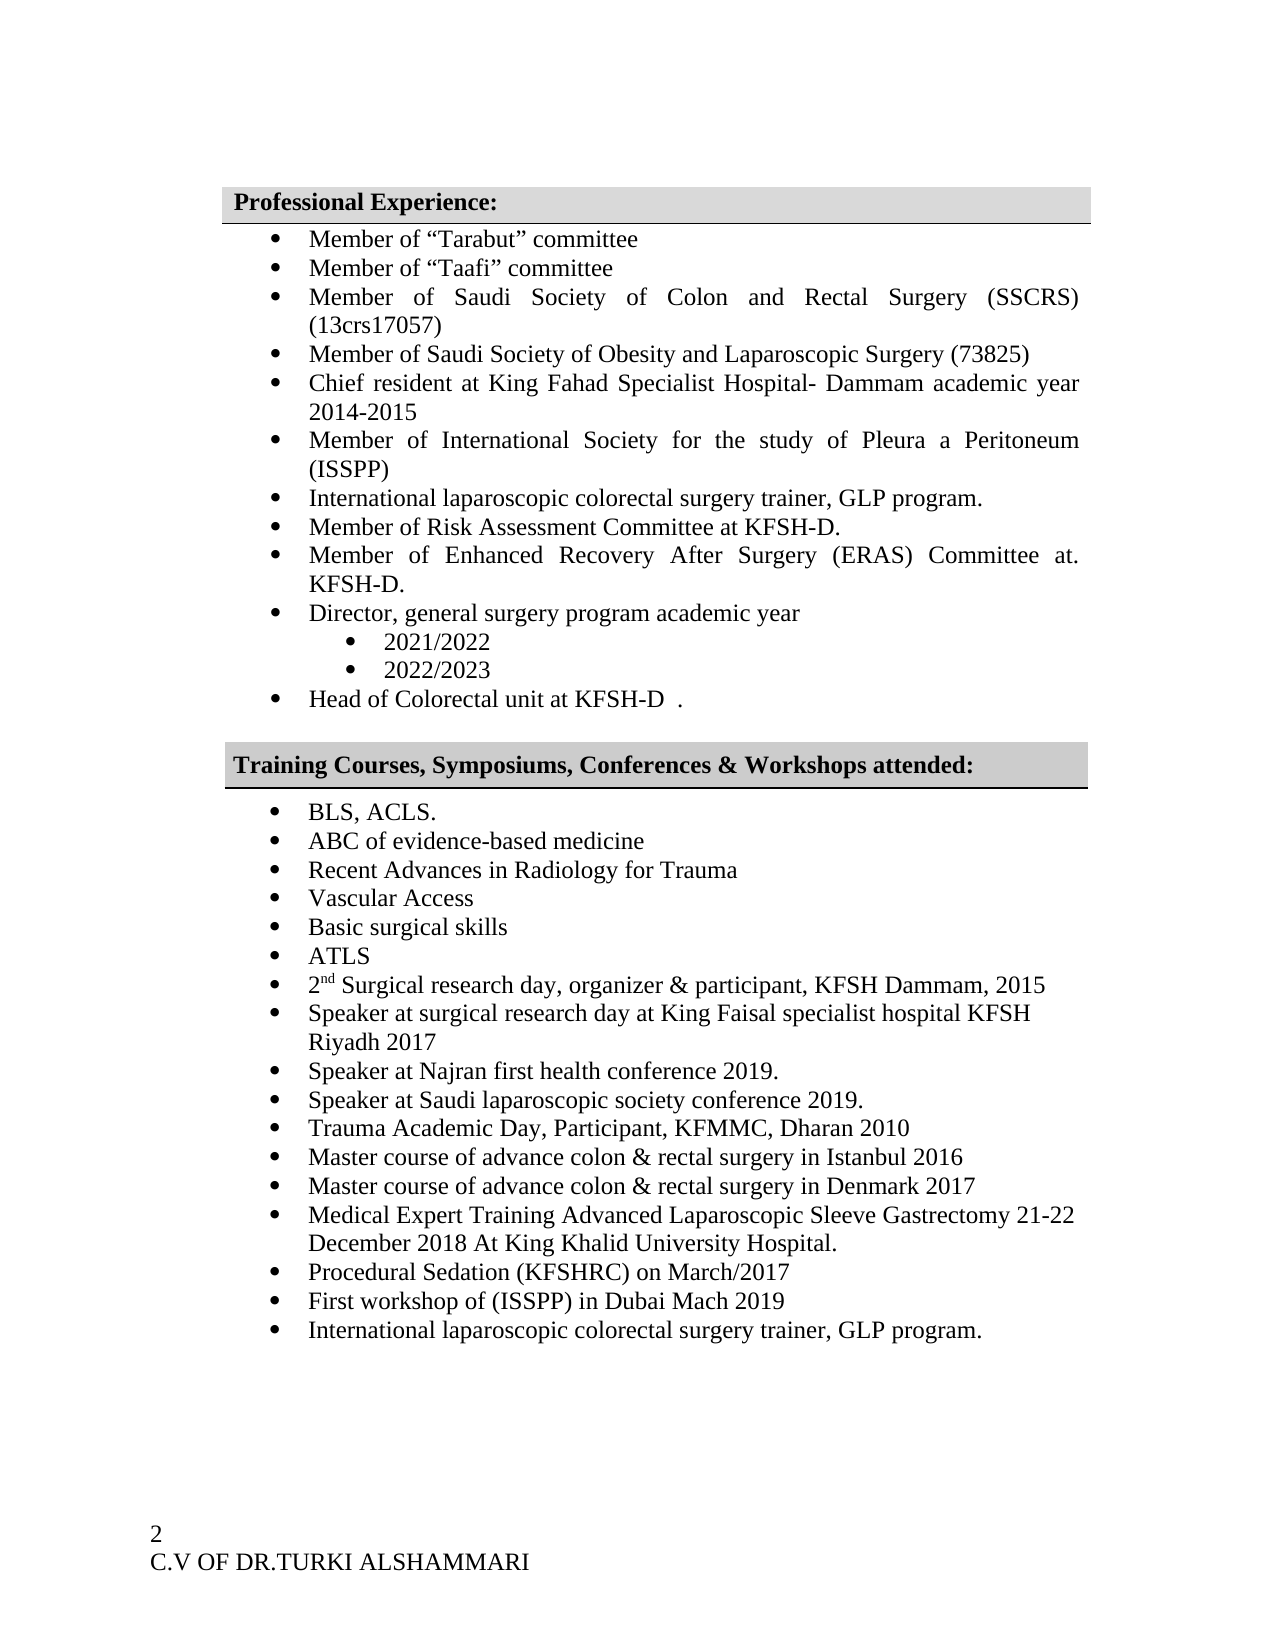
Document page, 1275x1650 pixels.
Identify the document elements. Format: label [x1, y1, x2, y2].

table_header [176, 150, 1098, 1360]
